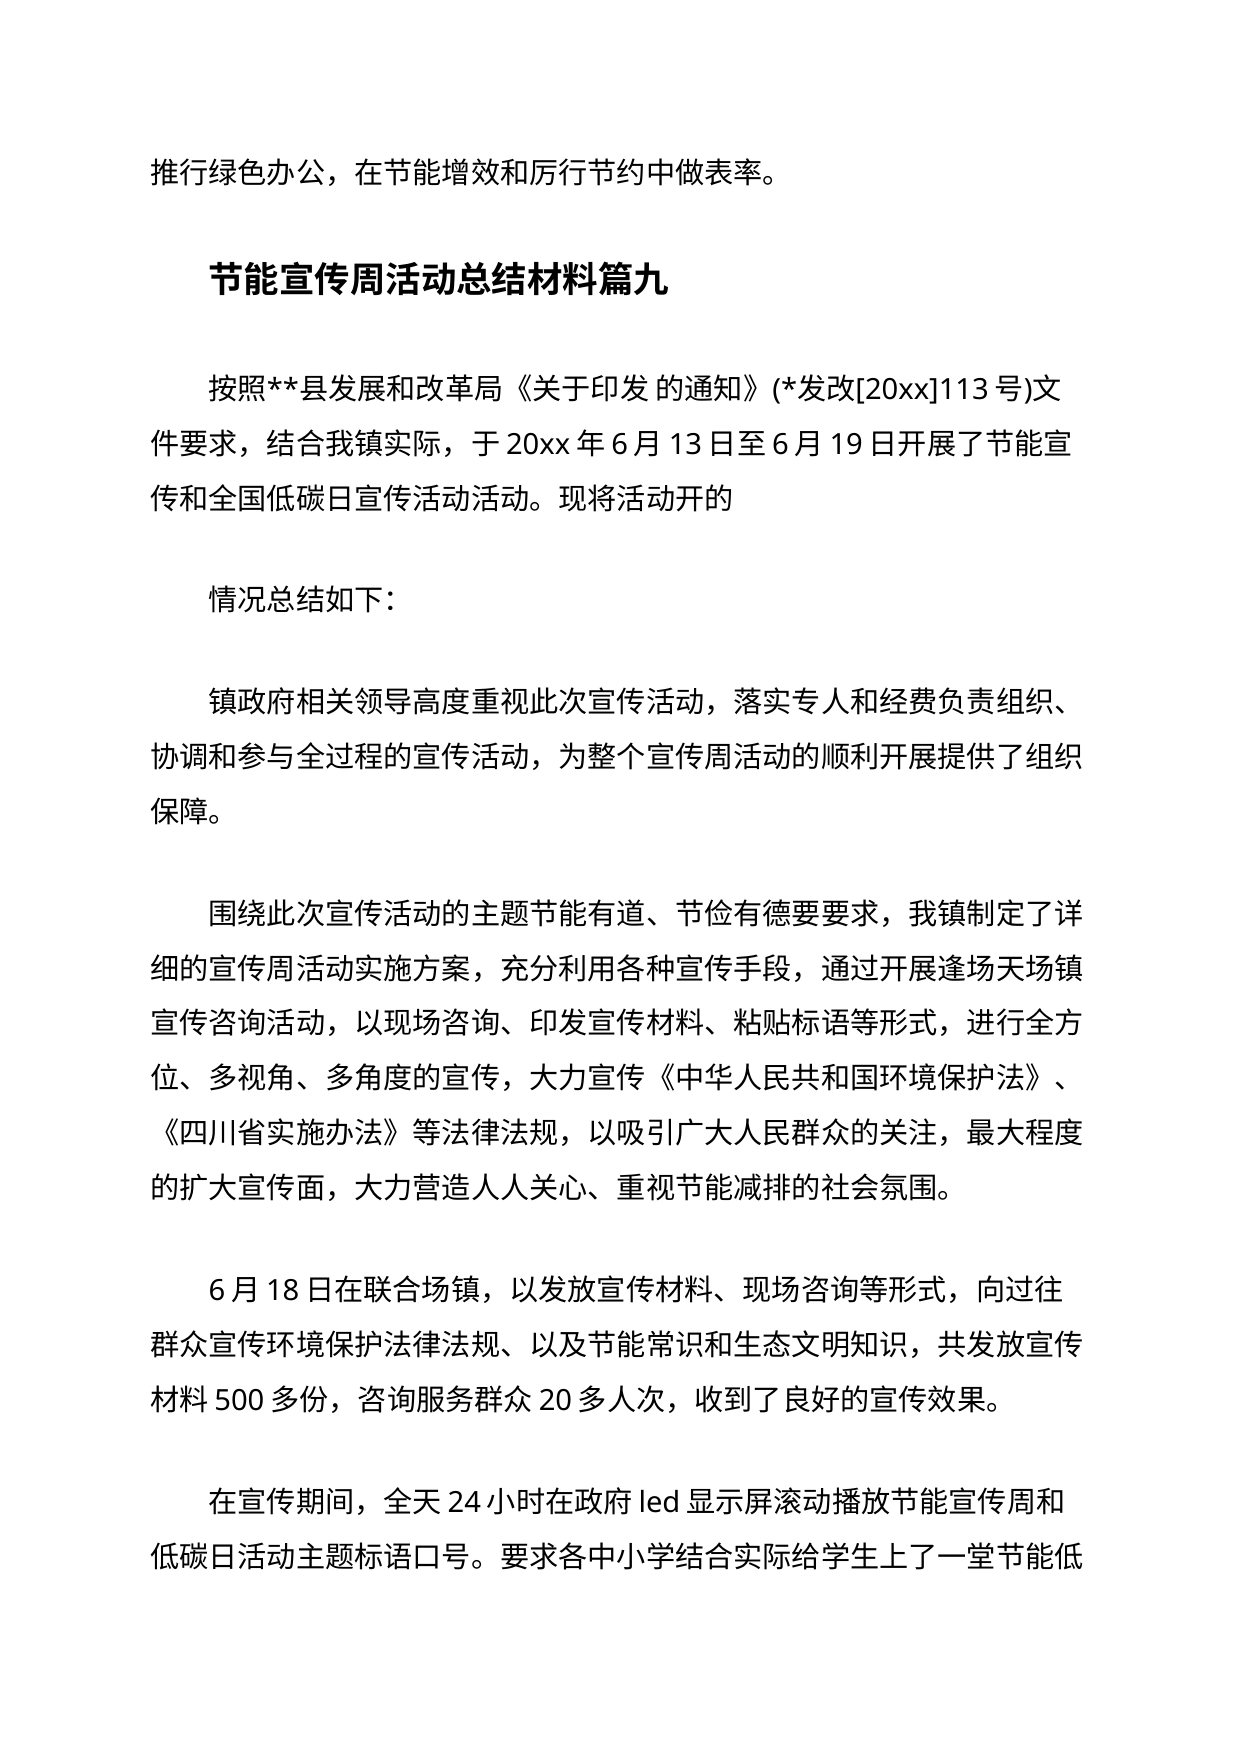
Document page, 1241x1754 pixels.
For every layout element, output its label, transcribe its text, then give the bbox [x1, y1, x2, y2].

text 节能宣传周活动总结材料篇九 [150, 252, 1090, 303]
text 围绕此次宣传活动的主题节能有道、节俭有德要要求，我镇制定了详细的宣传周活动实施方案，充分利用各种宣传手段，通过开展逢场天场镇宣传咨询活动，以现场咨询、印发宣传材料、粘贴标语等形式，进行全方位、多视角、多角度的宣传，大力宣传《中华人民共和国环境保护法》、《四川省实施办法》等法律法规，以吸引广大人民群众的关注，最大程度的扩大宣传面，大力营造人人关心、重视节能减排的社会氛围。 [150, 890, 1090, 1207]
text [150, 150, 1090, 192]
text 镇政府相关领导高度重视此次宣传活动，落实专人和经费负责组织、协调和参与全过程的宣传活动，为整个宣传周活动的顺利开展提供了组织保障。 [150, 679, 1090, 831]
text 情况总结如下： [150, 577, 1090, 619]
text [150, 1478, 1090, 1576]
text 6月18日在联合场镇，以发放宣传材料、现场咨询等形式，向过往群众宣传环境保护法律法规、以及节能常识和生态文明知识，共发放宣传材料500多份，咨询服务群众20多人次，收到了良好的宣传效果。 [150, 1267, 1090, 1419]
text 按照**县发展和改革局《关于印发 的通知》(*发改[20xx]113号)文件要求，结合我镇实际，于20xx年6月13日至6月19日开展了节能宣传和全国低碳日宣传活动活动。现将活动开的 [150, 365, 1090, 517]
